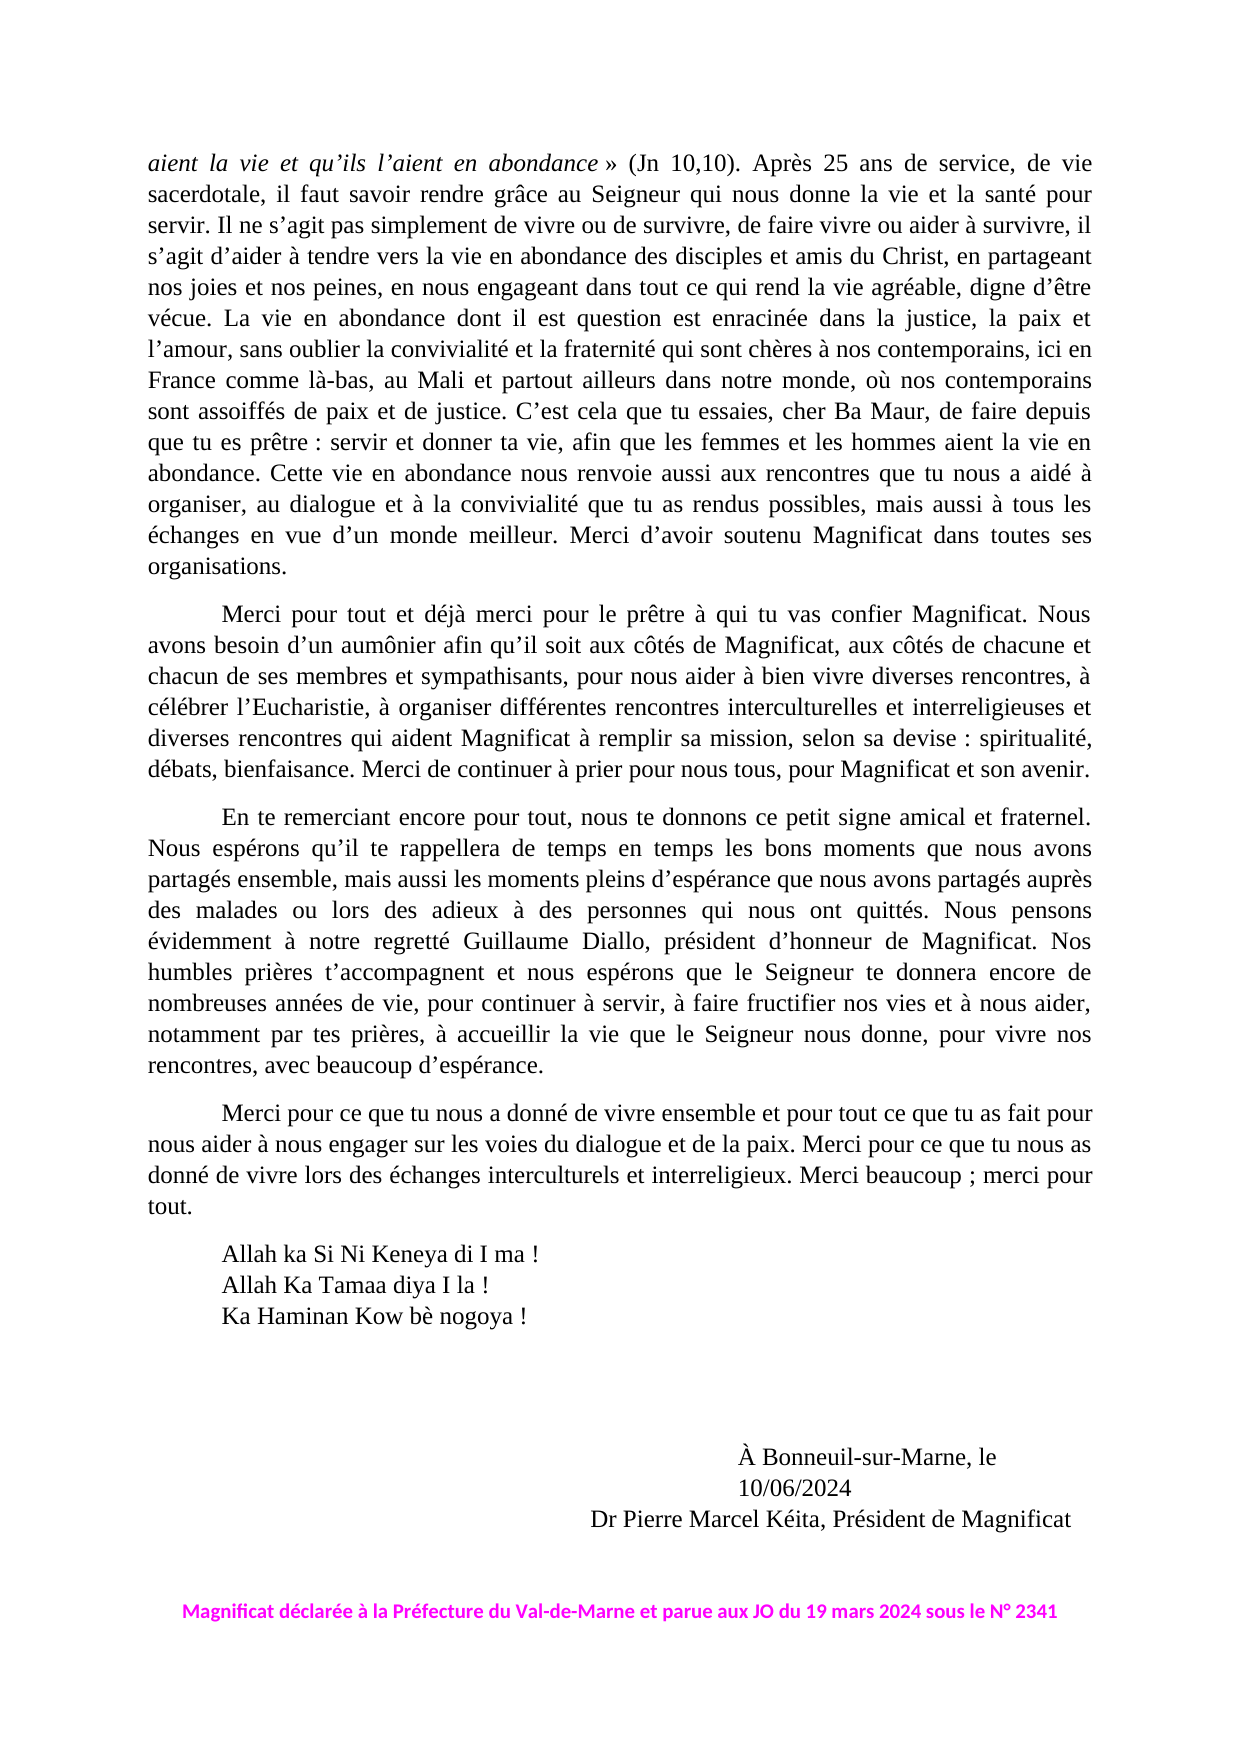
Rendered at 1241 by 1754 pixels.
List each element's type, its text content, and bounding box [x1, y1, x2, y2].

text À Bonneuil-sur-Marne, le 10/06/2024 [738, 1442, 1093, 1501]
text Ka Haminan Kow bè nogoya ! [148, 1301, 1093, 1329]
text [148, 148, 1093, 580]
text Merci pour ce que tu nous a donné de vivre ensemble et pour tout ce que tu as fait pour nous aider à nous engager sur les voies du dialogue et de la paix. Merci pour ce que tu nous as donné de vivre lors des échanges interculturels et interreligieux. Merci beaucoup ; merci pour tout. [148, 1098, 1093, 1220]
text Merci pour tout et déjà merci pour le prêtre à qui tu vas confier Magnificat. Nous avons besoin d’un aumônier afin qu’il soit aux côtés de Magnificat, aux côtés de chacune et chacun de ses membres et sympathisants, pour nous aider à bien vivre diverses rencontres, à célébrer l’Eucharistie, à organiser différentes rencontres interculturelles et interreligieuses et diverses rencontres qui aident Magnificat à remplir sa mission, selon sa devise : spiritualité, débats, bienfaisance. Merci de continuer à prier pour nous tous, pour Magnificat et son avenir. [148, 599, 1093, 783]
text Allah ka Si Ni Keneya di I ma ! [148, 1239, 1093, 1267]
text Dr Pierre Marcel Kéita, Président de Magnificat [516, 1504, 1093, 1532]
text En te remerciant encore pour tout, nous te donnons ce petit signe amical et fraternel. Nous espérons qu’il te rappellera de temps en temps les bons moments que nous avons partagés ensemble, mais aussi les moments pleins d’espérance que nous avons partagés auprès des malades ou lors des adieux à des personnes qui nous ont quittés. Nous pensons évidemment à notre regretté Guillaume Diallo, président d’honneur de Magnificat. Nos humbles prières t’accompagnent et nous espérons que le Seigneur te donnera encore de nombreuses années de vie, pour continuer à servir, à faire fructifier nos vies et à nous aider, notamment par tes prières, à accueillir la vie que le Seigneur nous donne, pour vivre nos rencontres, avec beaucoup d’espérance. [148, 802, 1093, 1079]
text Allah Ka Tamaa diya I la ! [148, 1270, 1093, 1298]
